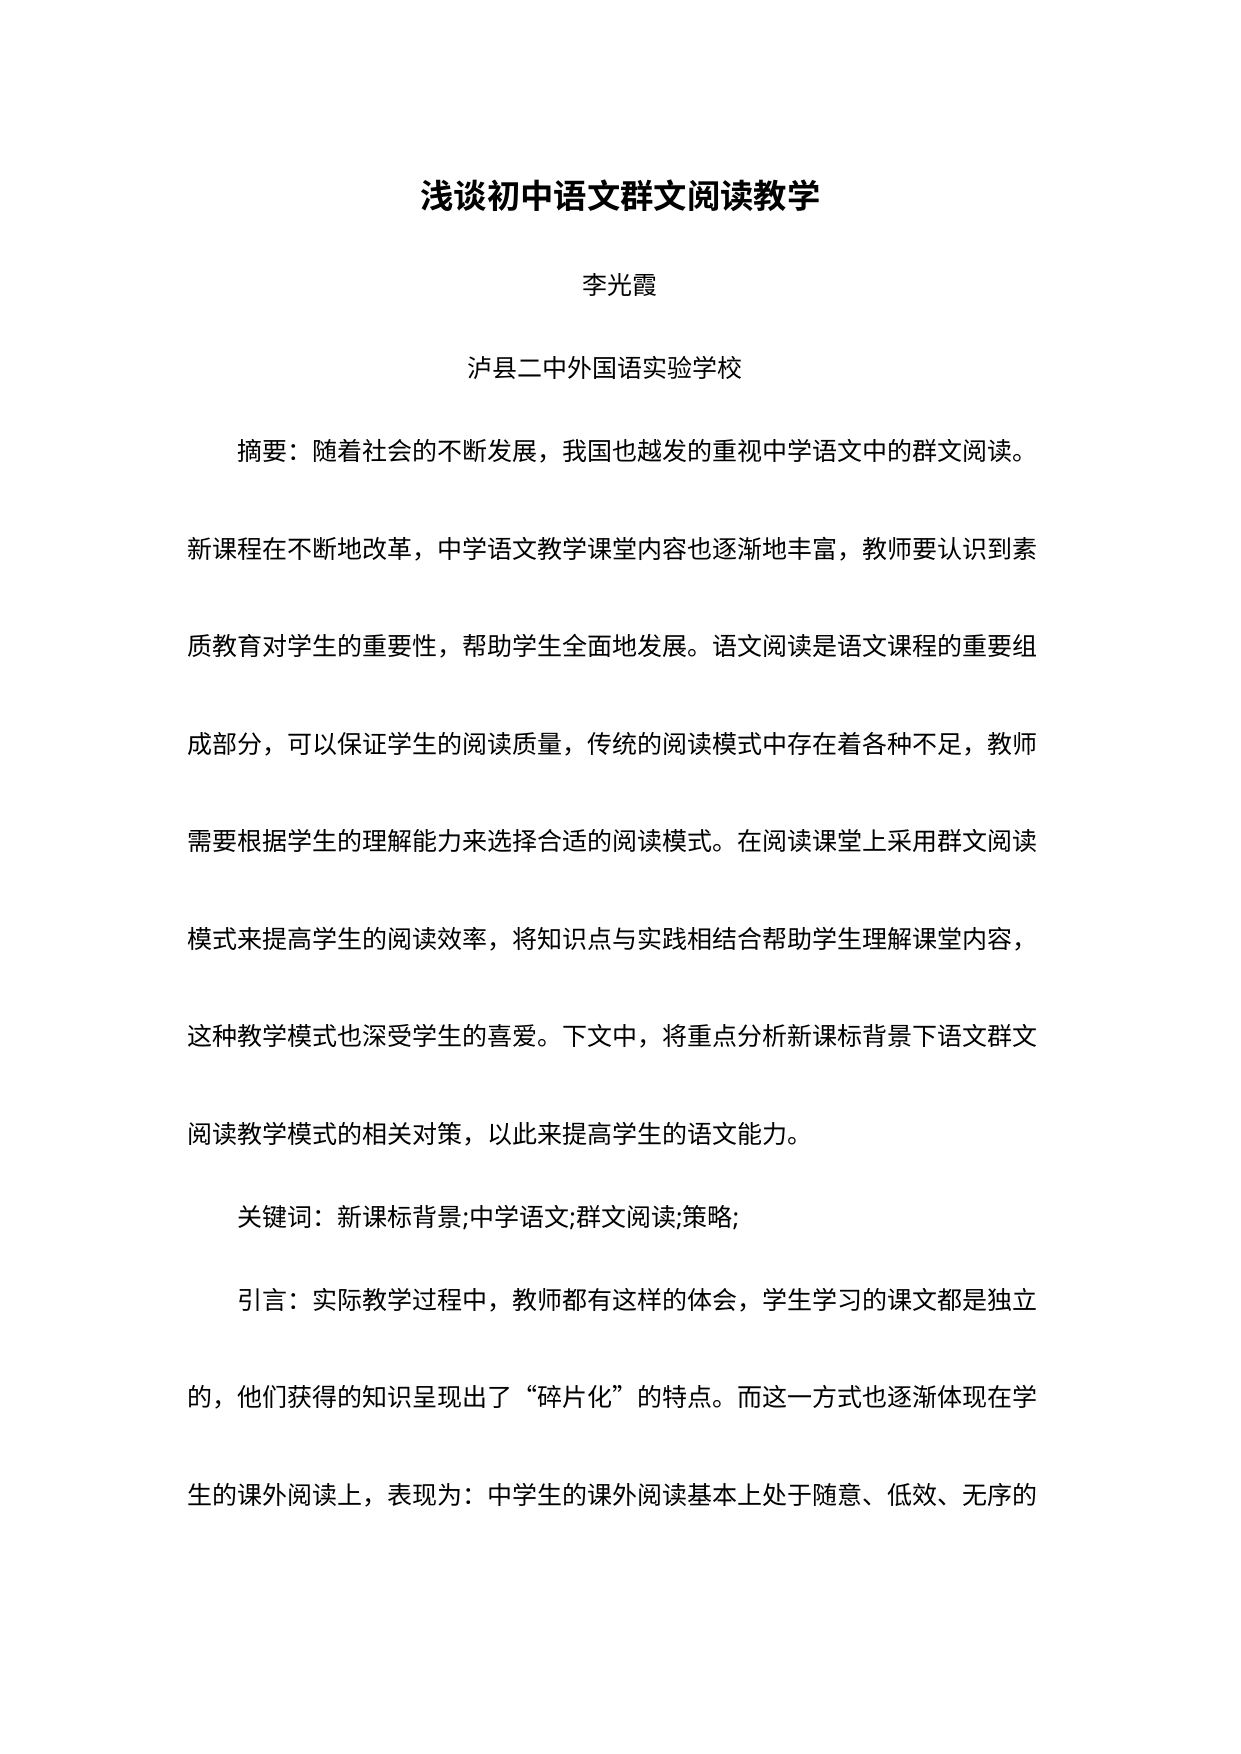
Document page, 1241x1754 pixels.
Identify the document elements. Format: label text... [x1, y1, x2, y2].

text 关键词：新课标背景;中学语文;群文阅读;策略; [187, 1183, 1053, 1248]
text 摘要：随着社会的不断发展，我国也越发的重视中学语文中的群文阅读。新课程在不断地改革，中学语文教学课堂内容也逐渐地丰富，教师要认识到素质教育对学生的重要性，帮助学生全面地发展。语文阅读是语文课程的重要组成部分，可以保证学生的阅读质量，传统的阅读模式中存在着各种不足，教师需要根据学生的理解能力来选择合适的阅读模式。在阅读课堂上采用群文阅读模式来提高学生的阅读效率，将知识点与实践相结合帮助学生理解课堂内容，这种教学模式也深受学生的喜爱。下文中，将重点分析新课标背景下语文群文阅读教学模式的相关对策，以此来提高学生的语文能力。 [187, 417, 1053, 1165]
text 浅谈初中语文群文阅读教学 [187, 162, 1053, 227]
text 泸县二中外国语实验学校 [187, 334, 1053, 399]
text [187, 1266, 1053, 1526]
text 李光霞 [187, 251, 1053, 316]
